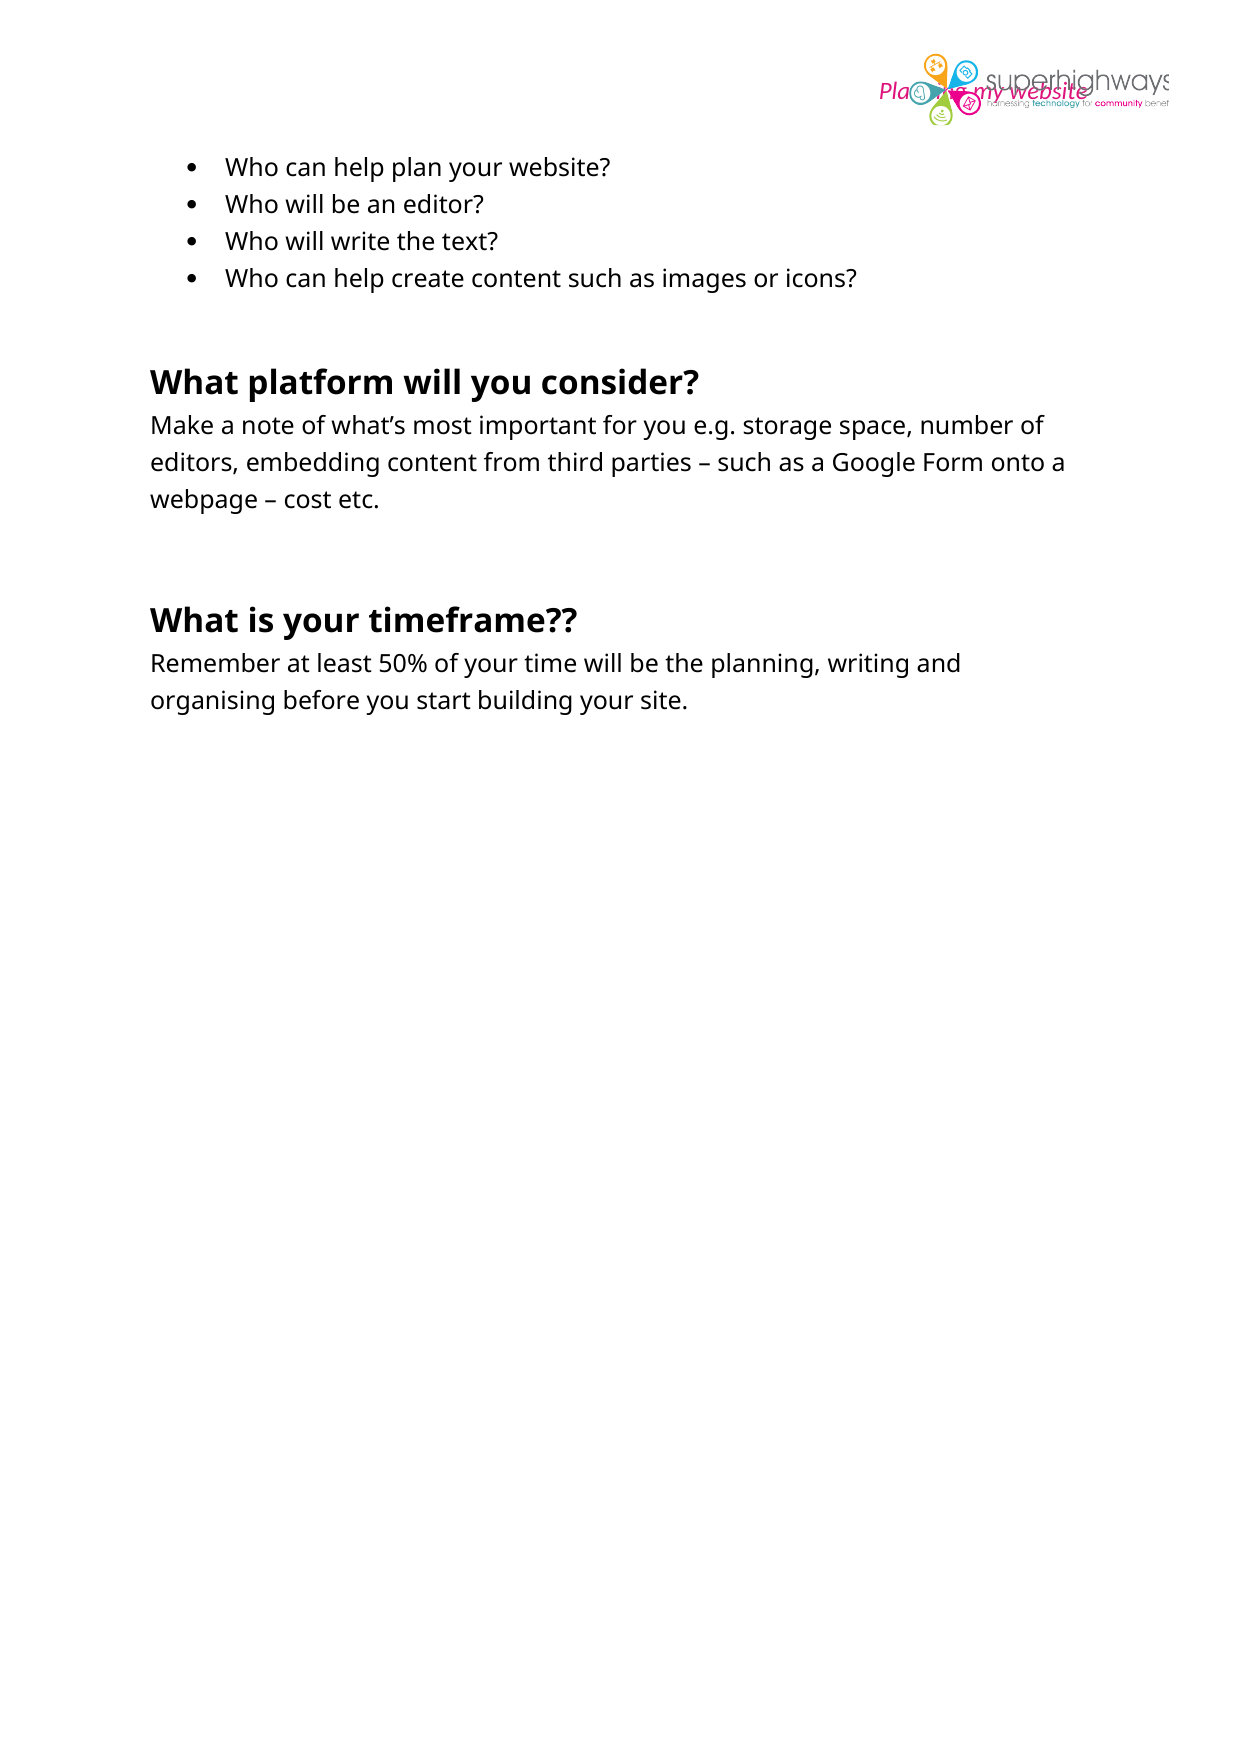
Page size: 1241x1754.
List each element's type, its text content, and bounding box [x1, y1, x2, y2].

picture [909, 53, 1169, 126]
text Remember at least 50% of your time will be the planning, writing and organising before you start building your site. [150, 646, 1090, 716]
list Who will write the text? [187, 223, 1090, 258]
subtitle What platform will you consider? [150, 359, 1090, 404]
subtitle What is your timeframe?? [150, 597, 1090, 642]
list Who will be an editor? [187, 187, 1090, 221]
list Who can help plan your website? [187, 150, 1090, 184]
list Who can help create content such as images or icons? [187, 260, 1090, 294]
text Make a note of what’s most important for you e.g. storage space, number of editors, embedding content from third parties – such as a Google Form onto a webpage – cost etc. [150, 408, 1090, 515]
